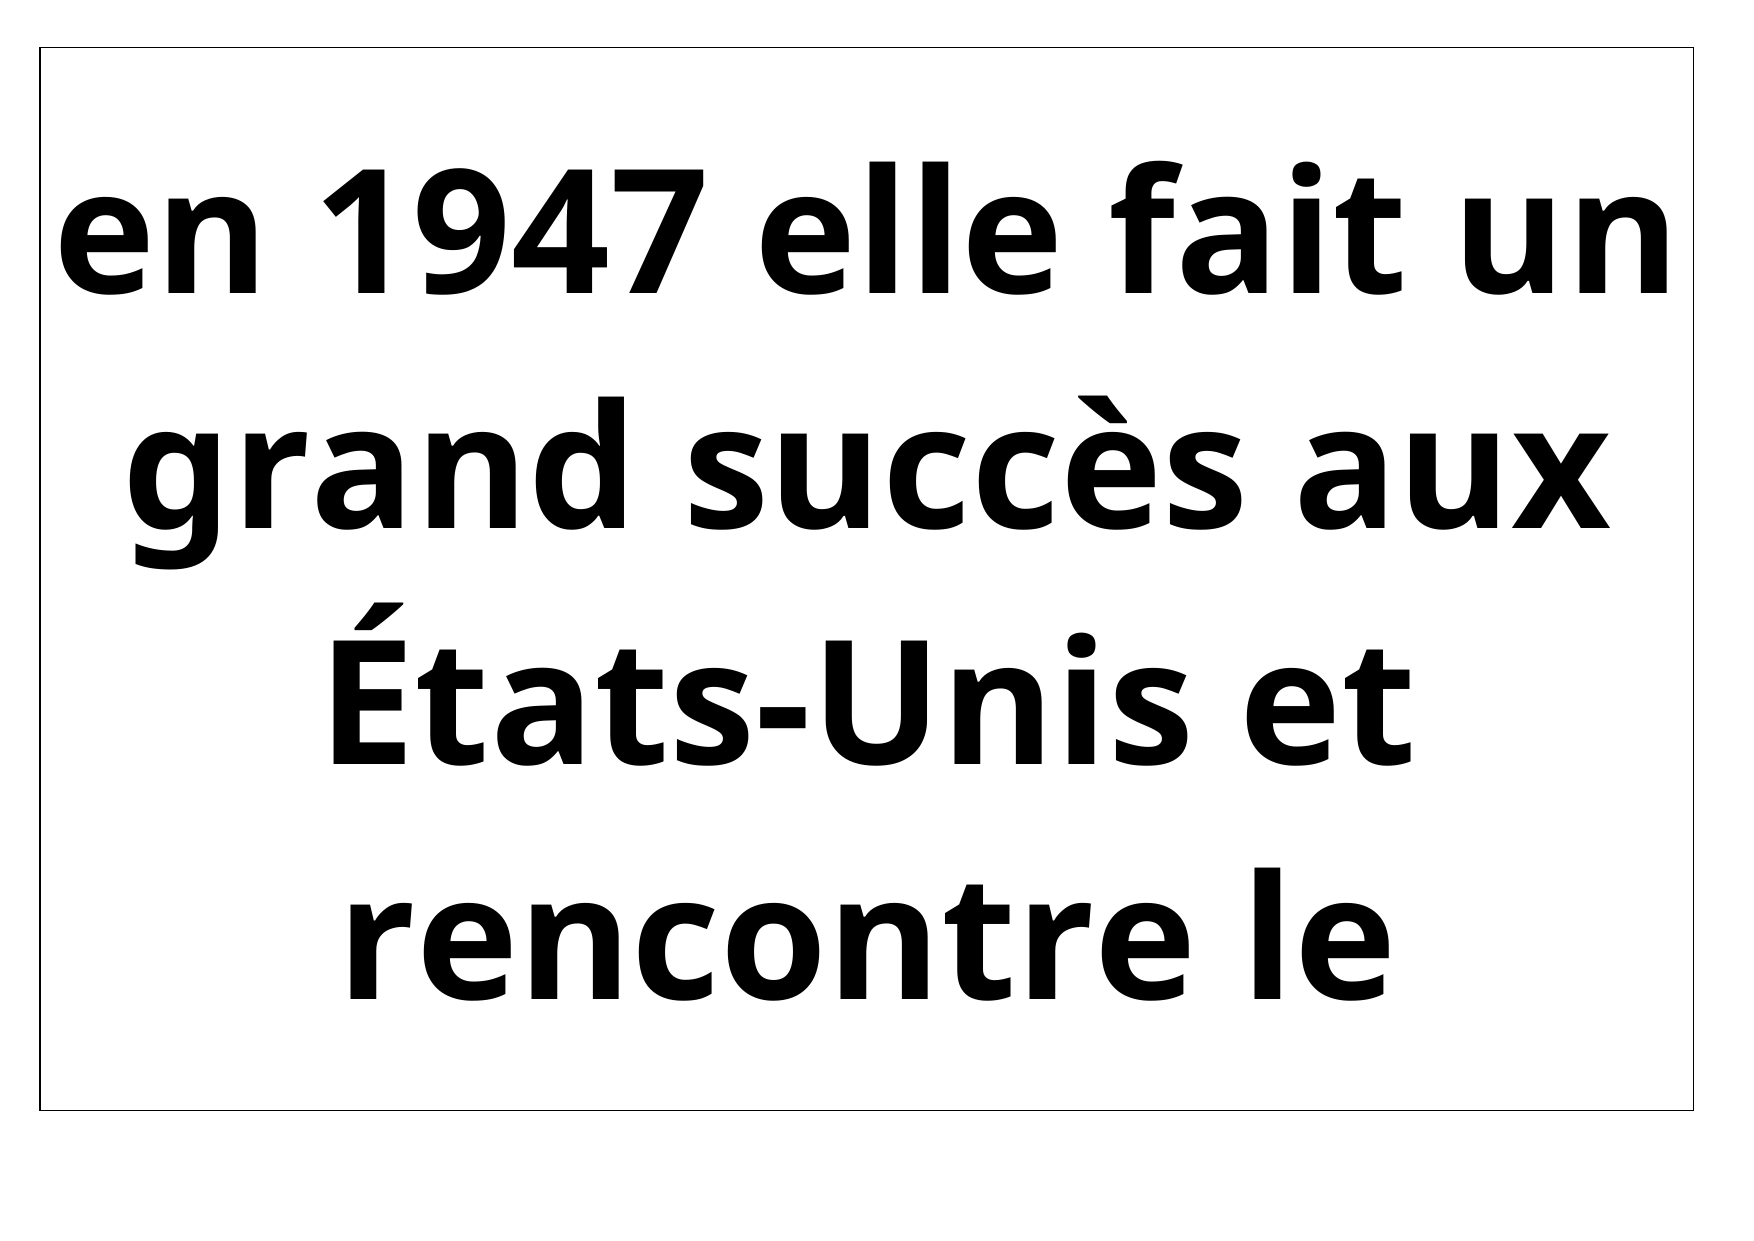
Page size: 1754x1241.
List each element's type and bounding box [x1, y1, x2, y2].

table_cell [41, 48, 1693, 1110]
